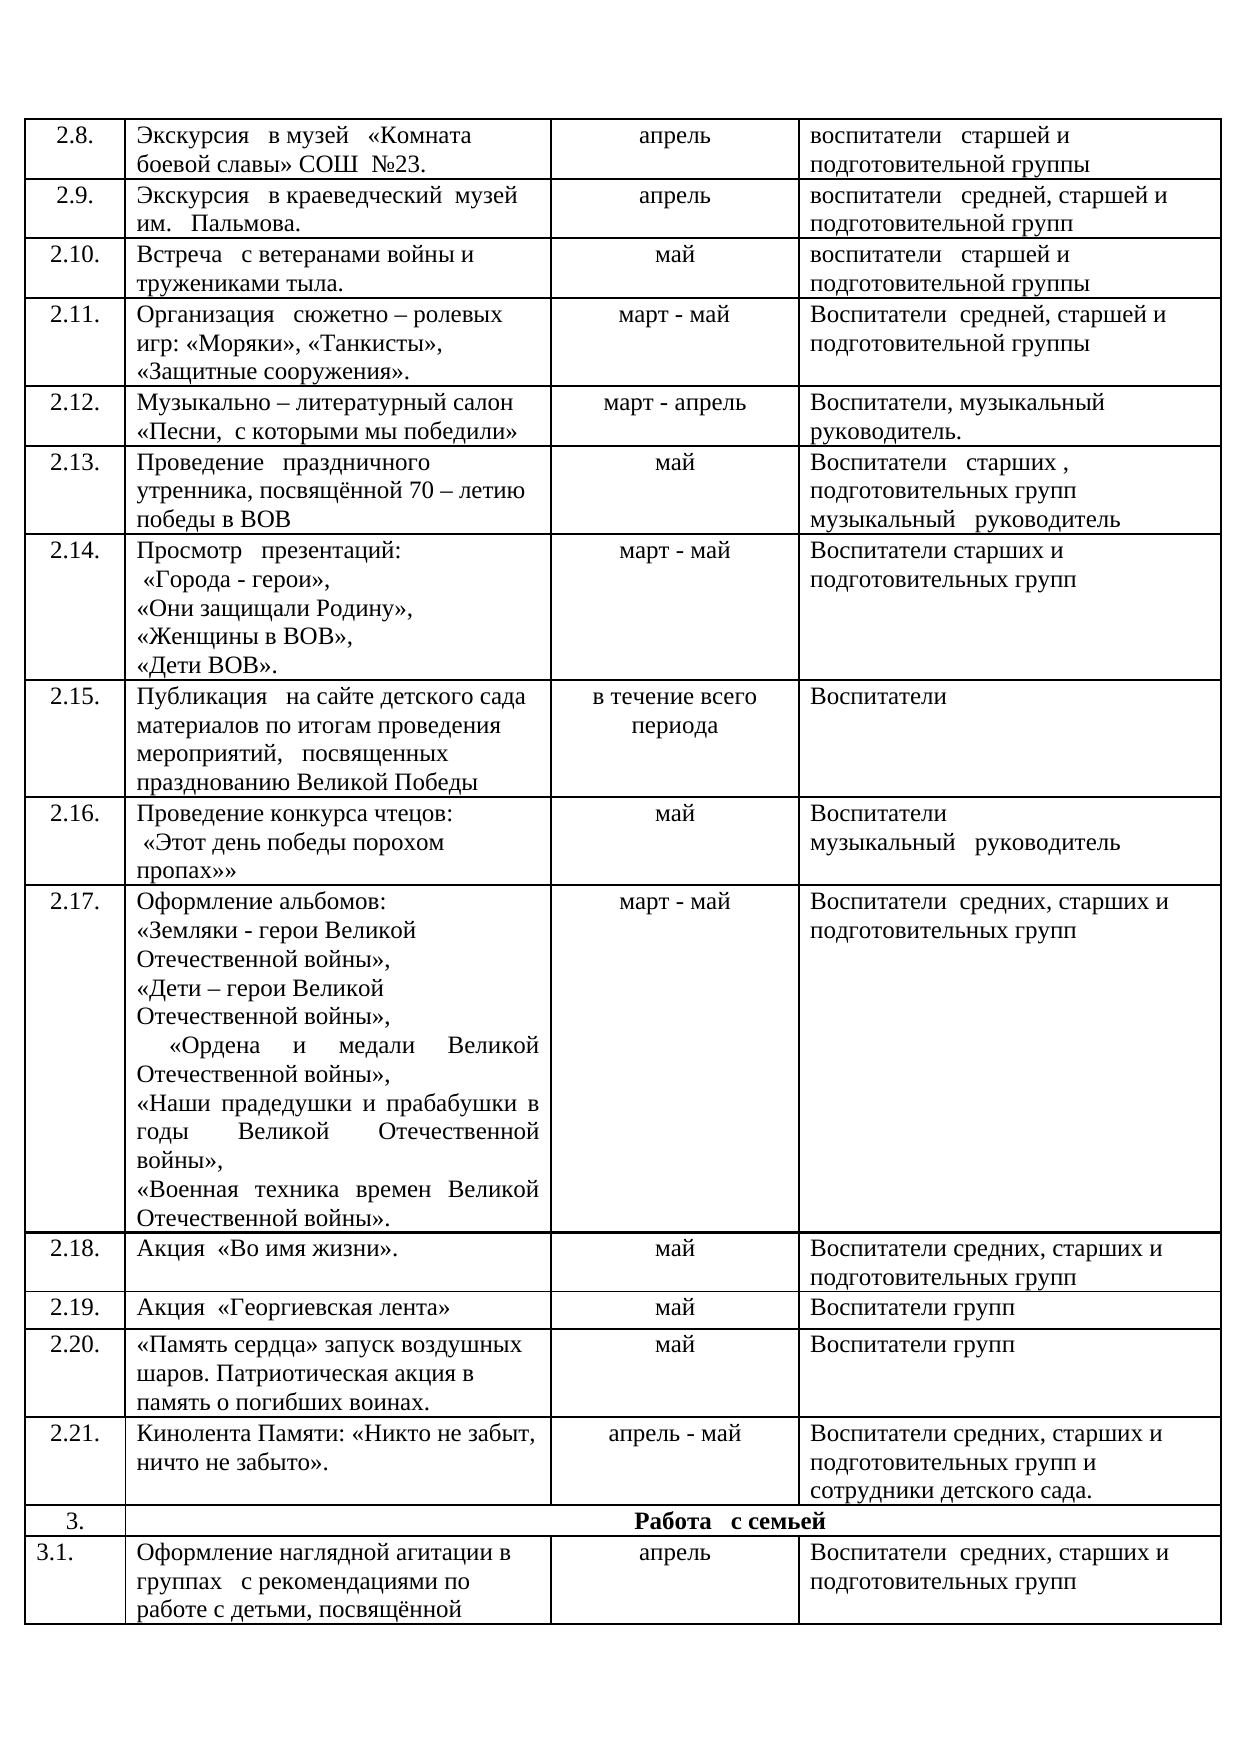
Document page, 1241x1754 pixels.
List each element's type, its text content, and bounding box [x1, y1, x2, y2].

table_cell 2.18. [26, 1234, 124, 1291]
table_cell апрель [552, 120, 798, 178]
table_cell Воспитатели, музыкальный руководитель. [800, 387, 1220, 445]
table_cell Встреча с ветеранами войны и тружениками тыла. [126, 239, 550, 297]
table_cell Музыкально – литературный салон «Песни, с которыми мы победили» [126, 387, 550, 445]
table_cell Экскурсия в музей «Комната боевой славы» СОШ №23. [126, 120, 550, 178]
table_cell март - май [552, 535, 798, 679]
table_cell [800, 1537, 1220, 1623]
table_cell Воспитатели старших и подготовительных групп [800, 535, 1220, 679]
table_cell 2.17. [26, 886, 124, 1231]
table_cell май [552, 1292, 798, 1327]
table_cell май [552, 798, 798, 884]
table_cell май [552, 1330, 798, 1416]
table_cell 2.12. [26, 387, 124, 445]
table_cell 2.14. [26, 535, 124, 679]
table_cell Проведение конкурса чтецов: «Этот день победы порохом пропах»» [126, 798, 550, 884]
table_cell март - апрель [552, 387, 798, 445]
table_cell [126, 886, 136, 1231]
table_cell 2.11. [26, 299, 124, 385]
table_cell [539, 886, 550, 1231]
table_cell Публикация на сайте детского сада материалов по итогам проведения мероприятий, посвященных празднованию Великой Победы [126, 681, 550, 796]
table_cell апрель - май [552, 1418, 798, 1504]
table_cell Работа с семьей [126, 1506, 1220, 1535]
table_cell Воспитатели групп [800, 1292, 1220, 1327]
table_cell 3. [26, 1506, 125, 1535]
table_cell Просмотр презентаций: «Города - герои», «Они защищали Родину», «Женщины в ВОВ», «Дети ВОВ». [126, 535, 550, 679]
table_cell воспитатели старшей и подготовительной группы [800, 120, 1220, 178]
table_cell 3.1. [26, 1537, 125, 1623]
table_cell май [552, 1234, 798, 1291]
table_cell Проведение праздничного утренника, посвящённой 70 – летию победы в ВОВ [126, 447, 550, 533]
table_cell Воспитатели средних, старших и подготовительных групп [800, 886, 1220, 1231]
table_cell воспитатели старшей и подготовительной группы [800, 239, 1220, 297]
table_cell Воспитатели средних, старших и подготовительных групп и сотрудники детского сада. [800, 1418, 1220, 1504]
table_cell апрель [552, 1537, 798, 1623]
table_cell Воспитатели средних, старших и подготовительных групп [800, 1234, 1220, 1291]
table_cell 2.21. [26, 1418, 125, 1504]
table_cell март - май [552, 299, 798, 385]
table_cell в течение всего периода [552, 681, 798, 796]
table_cell 2.20. [26, 1330, 124, 1416]
table_cell «Память сердца» запуск воздушных шаров. Патриотическая акция в память о погибших воинах. [126, 1330, 550, 1416]
table_cell Воспитатели старших , подготовительных групп музыкальный руководитель [800, 447, 1220, 533]
table_cell 2.16. [26, 798, 124, 884]
table_cell Акция «Георгиевская лента» [126, 1292, 550, 1327]
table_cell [126, 1537, 550, 1623]
table_cell май [552, 447, 798, 533]
table_cell Акция «Во имя жизни». [126, 1234, 550, 1291]
table_cell 2.9. [26, 180, 124, 237]
table_cell Кинолента Памяти: «Никто не забыт, ничто не забыто». [126, 1418, 550, 1504]
table_cell апрель [552, 180, 798, 237]
table_cell 2.15. [26, 681, 124, 796]
table_cell Организация сюжетно – ролевых игр: «Моряки», «Танкисты», «Защитные сооружения». [126, 299, 550, 385]
table_cell Воспитатели музыкальный руководитель [800, 798, 1220, 884]
table_cell Воспитатели [800, 681, 1220, 796]
table_cell Экскурсия в краеведческий музей им. Пальмова. [126, 180, 550, 237]
table_cell 2.8. [26, 120, 124, 178]
table_cell май [552, 239, 798, 297]
table_cell Воспитатели средней, старшей и подготовительной группы [800, 299, 1220, 385]
table_cell 2.10. [26, 239, 124, 297]
table_cell март - май [552, 886, 798, 1231]
table_cell Воспитатели групп [800, 1330, 1220, 1416]
table_cell 2.19. [26, 1292, 124, 1327]
table_cell воспитатели средней, старшей и подготовительной групп [800, 180, 1220, 237]
table_cell 2.13. [26, 447, 124, 533]
